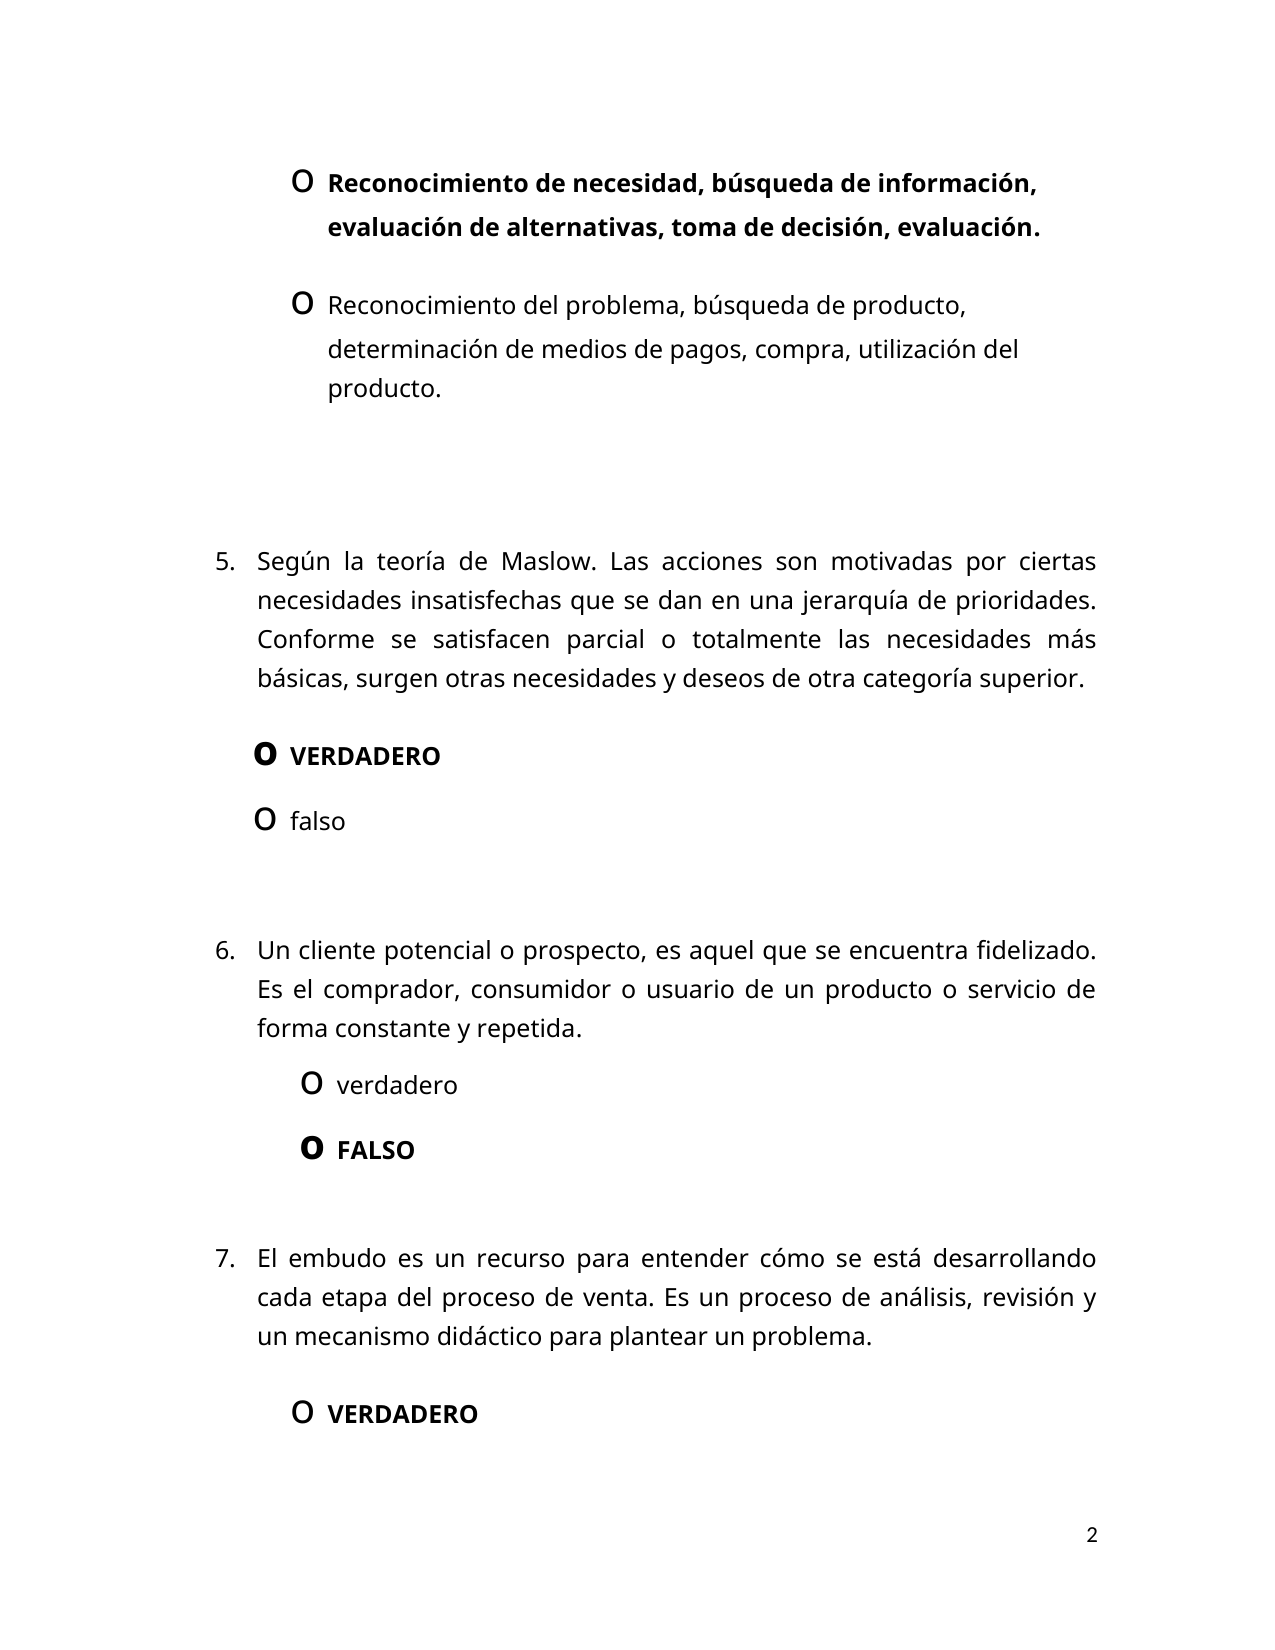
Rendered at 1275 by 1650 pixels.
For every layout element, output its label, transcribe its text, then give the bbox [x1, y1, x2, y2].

list VERDADERO [252, 721, 1098, 778]
list El embudo es un recurso para entender cómo se está desarrollando cada etapa del proceso de venta. Es un proceso de análisis, revisión y un mecanismo didáctico para plantear un problema. [215, 1240, 1098, 1353]
list Reconocimiento del problema, búsqueda de producto, determinación de medios de pagos, compra, utilización del producto. [290, 269, 1098, 404]
list Un cliente potencial o prospecto, es aquel que se encuentra fidelizado. Es el comprador, consumidor o usuario de un producto o servicio de forma constante y repetida. [215, 932, 1098, 1045]
list falso [252, 786, 1098, 843]
list VERDADERO [290, 1378, 1098, 1435]
list FALSO [299, 1115, 1098, 1172]
list Reconocimiento de necesidad, búsqueda de información, evaluación de alternativas, toma de decisión, evaluación. [290, 148, 1098, 243]
list Según la teoría de Maslow. Las acciones son motivadas por ciertas necesidades insatisfechas que se dan en una jerarquía de prioridades. Conforme se satisfacen parcial o totalmente las necesidades más básicas, surgen otras necesidades y deseos de otra categoría superior. [215, 543, 1098, 695]
list verdadero [299, 1050, 1098, 1107]
